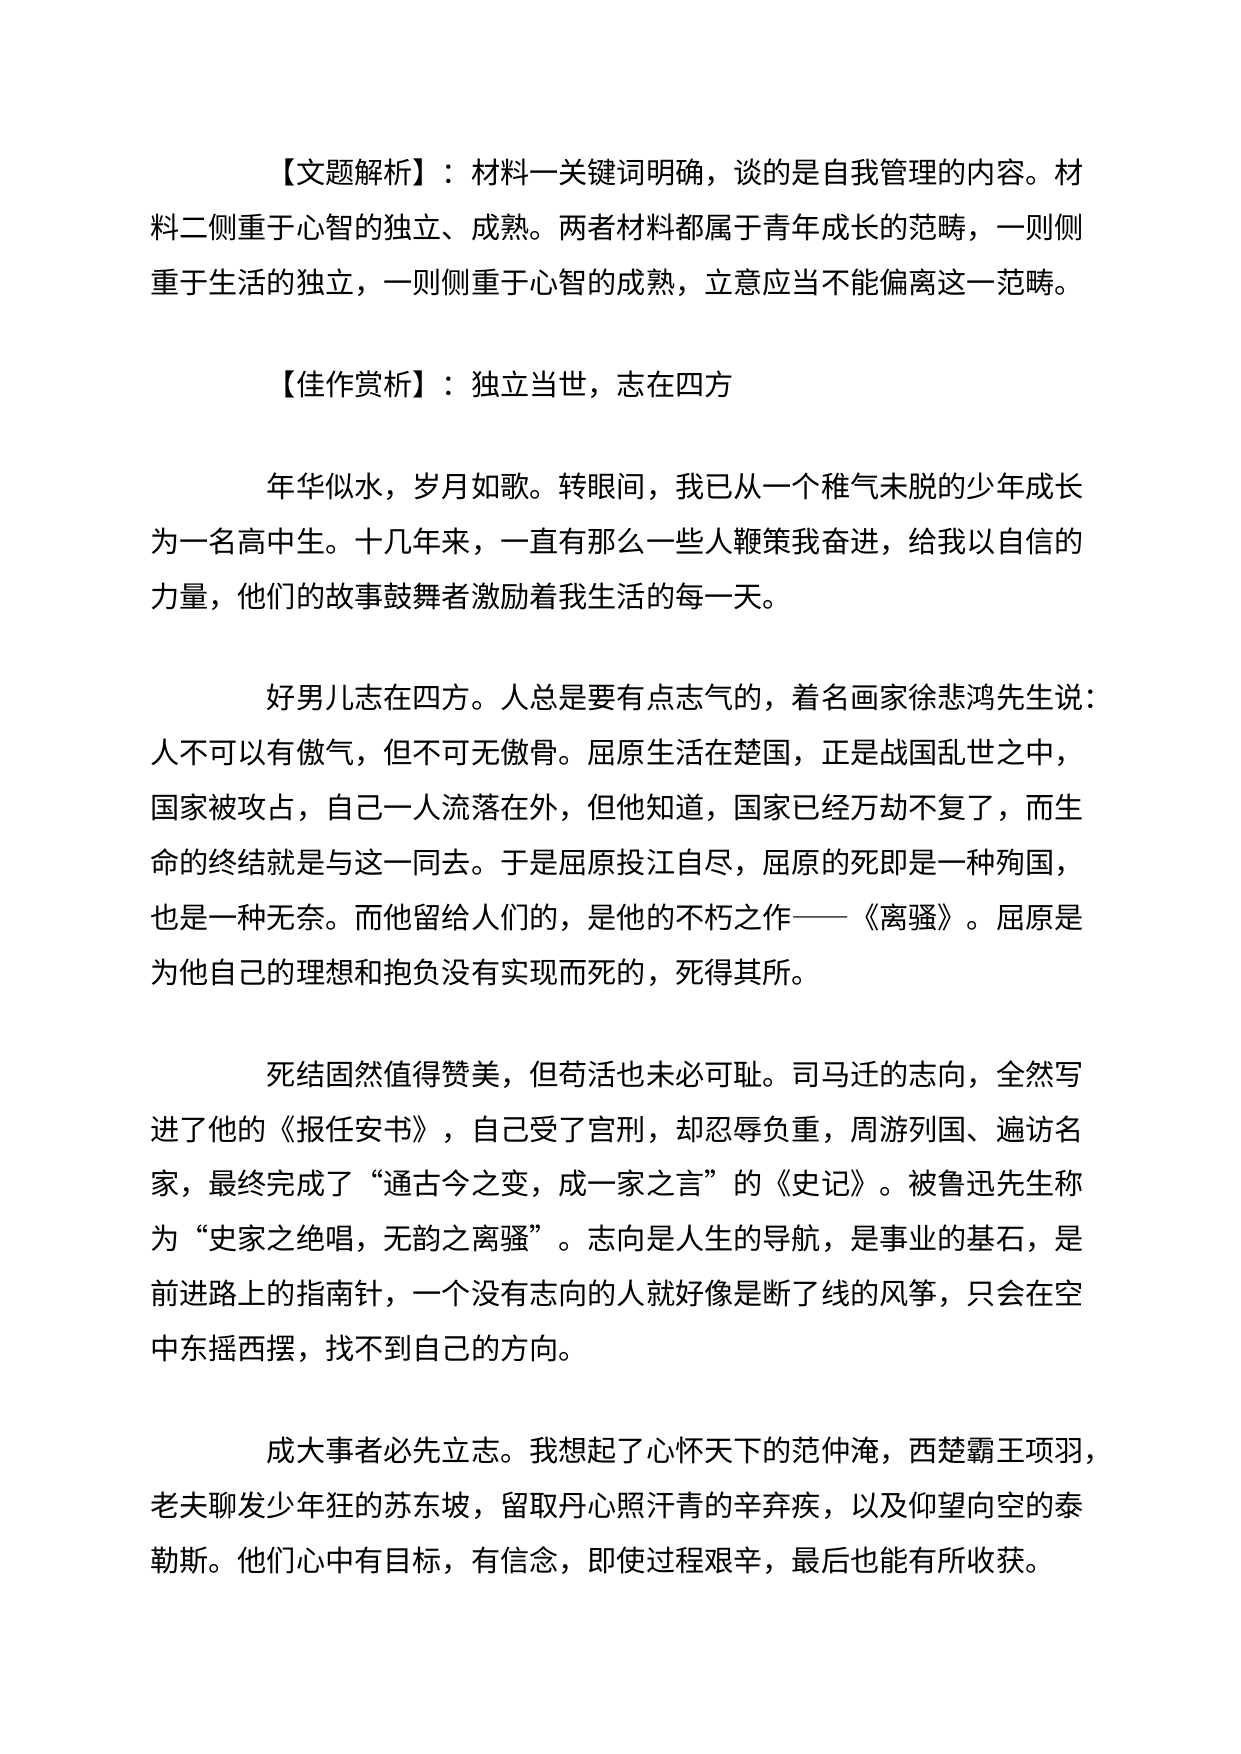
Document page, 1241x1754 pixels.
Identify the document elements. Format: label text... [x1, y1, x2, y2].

text 年华似水，岁月如歌。转眼间，我已从一个稚气未脱的少年成长为一名高中生。十几年来，一直有那么一些人鞭策我奋进，给我以自信的力量，他们的故事鼓舞者激励着我生活的每一天。 [150, 463, 1090, 615]
text 【佳作赏析】：独立当世，志在四方 [150, 362, 1090, 404]
text 死结固然值得赞美，但苟活也未必可耻。司马迁的志向，全然写进了他的《报任安书》，自己受了宫刑，却忍辱负重，周游列国、遍访名家，最终完成了“通古今之变，成一家之言”的《史记》。被鲁迅先生称为“史家之绝唱，无韵之离骚”。志向是人生的导航，是事业的基石，是前进路上的指南针，一个没有志向的人就好像是断了线的风筝，只会在空中东摇西摆，找不到自己的方向。 [150, 1051, 1090, 1368]
text 【文题解析】：材料一关键词明确，谈的是自我管理的内容。材料二侧重于心智的独立、成熟。两者材料都属于青年成长的范畴，一则侧重于生活的独立，一则侧重于心智的成熟，立意应当不能偏离这一范畴。 [150, 150, 1090, 302]
text 成大事者必先立志。我想起了心怀天下的范仲淹，西楚霸王项羽，老夫聊发少年狂的苏东坡，留取丹心照汗青的辛弃疾，以及仰望向空的泰勒斯。他们心中有目标，有信念，即使过程艰辛，最后也能有所收获。 [150, 1427, 1090, 1579]
text 好男儿志在四方。人总是要有点志气的，着名画家徐悲鸿先生说：人不可以有傲气，但不可无傲骨。屈原生活在楚国，正是战国乱世之中，国家被攻占，自己一人流落在外，但他知道，国家已经万劫不复了，而生命的终结就是与这一同去。于是屈原投江自尽，屈原的死即是一种殉国，也是一种无奈。而他留给人们的，是他的不朽之作——《离骚》。屈原是为他自己的理想和抱负没有实现而死的，死得其所。 [150, 675, 1090, 992]
